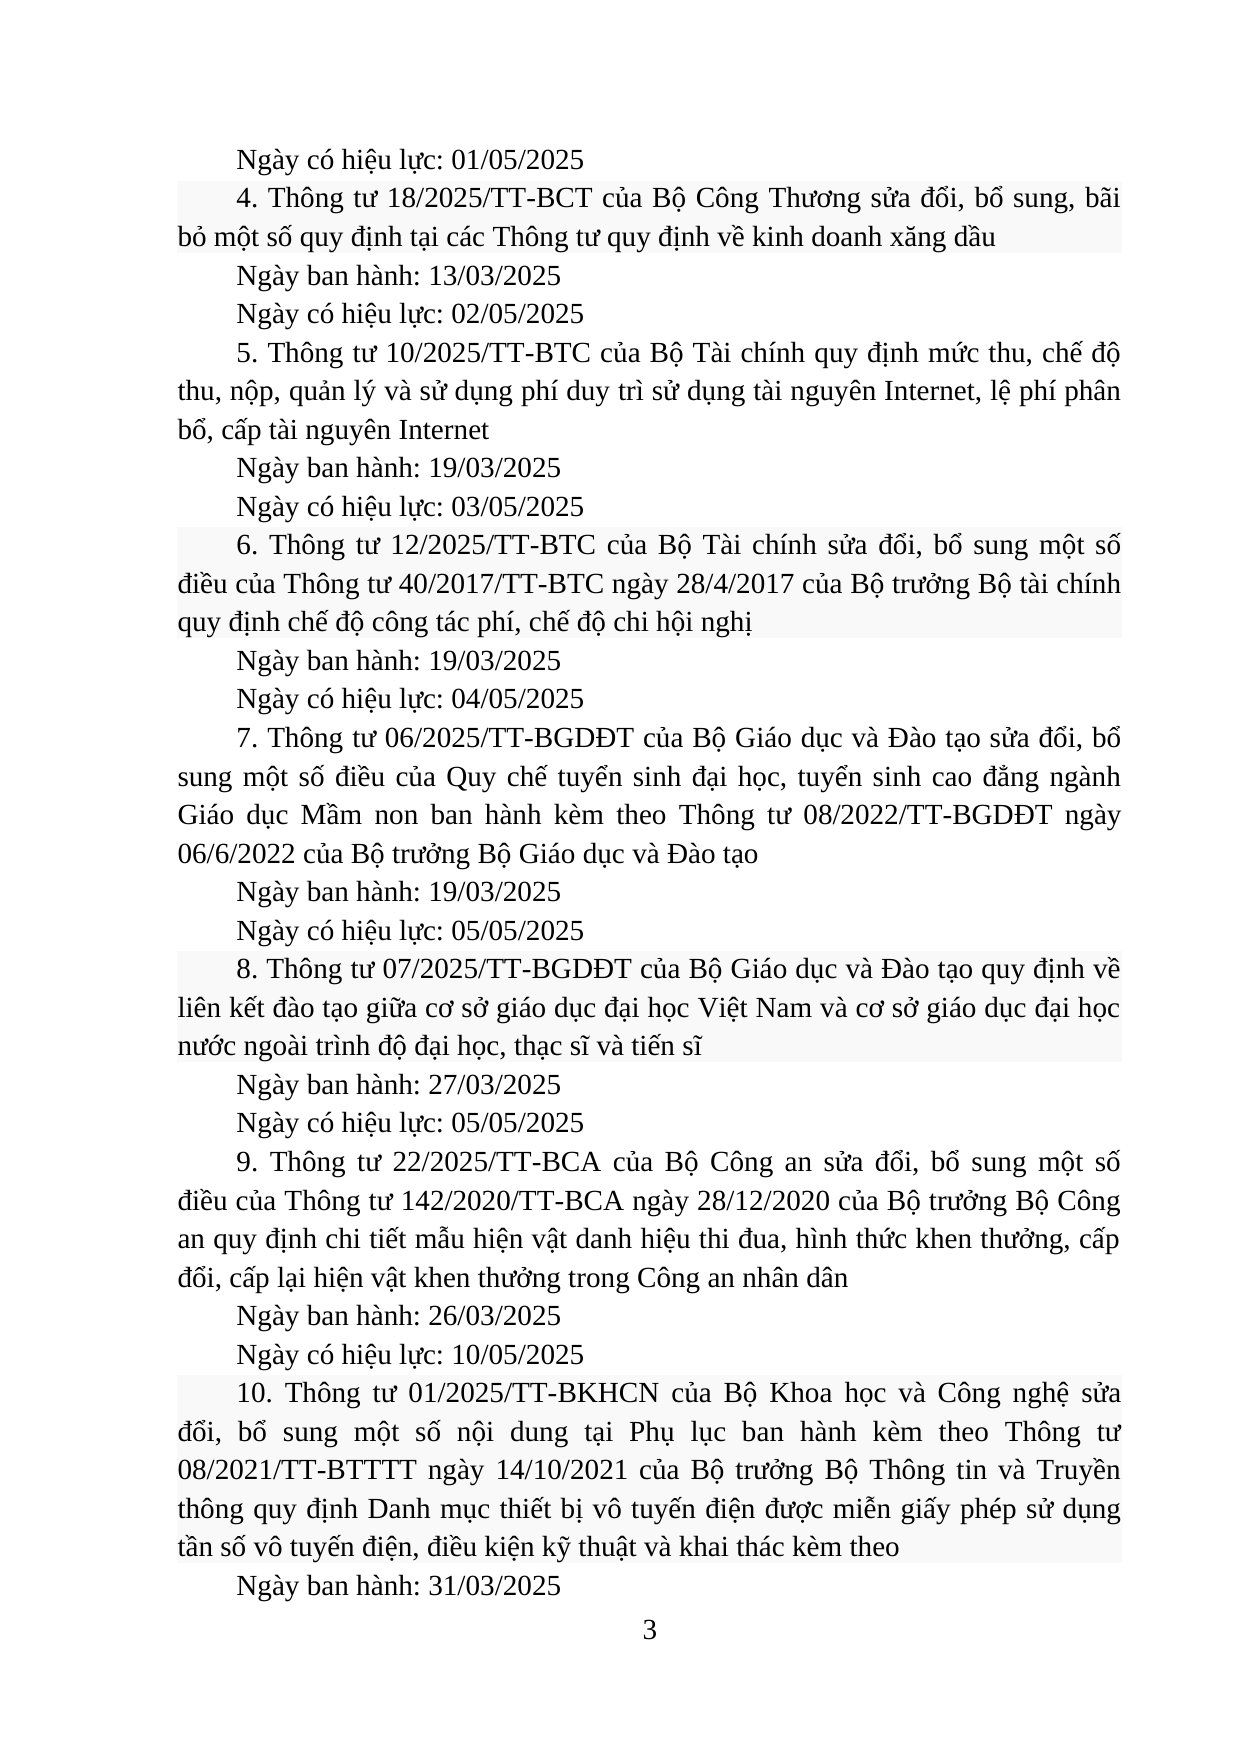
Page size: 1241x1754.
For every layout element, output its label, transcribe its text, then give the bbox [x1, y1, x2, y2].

subtitle 8. Thông tư 07/2025/TT-BGDĐT của Bộ Giáo dục và Đào tạo quy định về liên kết đào tạo giữa cơ sở giáo dục đại học Việt Nam và cơ sở giáo dục đại học nước ngoài trình độ đại học, thạc sĩ và tiến sĩ [177, 951, 1122, 990]
text 5. Thông tư 10/2025/TT-BTC của Bộ Tài chính quy định mức thu, chế độ thu, nộp, quản lý và sử dụng phí duy trì sử dụng tài nguyên Internet, lệ phí phân bổ, cấp tài nguyên Internet [177, 335, 1122, 445]
text Ngày có hiệu lực: 01/05/2025 [177, 142, 1122, 176]
text Ngày ban hành: 13/03/2025 [177, 258, 1122, 291]
text Ngày có hiệu lực: 10/05/2025 [177, 1337, 1122, 1370]
text Ngày ban hành: 27/03/2025 [177, 1067, 1122, 1101]
text Ngày có hiệu lực: 04/05/2025 [177, 682, 1122, 715]
text Ngày có hiệu lực: 05/05/2025 [177, 1106, 1122, 1139]
subtitle 4. Thông tư 18/2025/TT-BCT của Bộ Công Thương sửa đổi, bổ sung, bãi bỏ một số quy định tại các Thông tư quy định về kinh doanh xăng dầu [177, 181, 1122, 253]
text Ngày ban hành: 19/03/2025 [177, 874, 1122, 908]
text 7. Thông tư 06/2025/TT-BGDĐT của Bộ Giáo dục và Đào tạo sửa đổi, bổ sung một số điều của Quy chế tuyển sinh đại học, tuyển sinh cao đẳng ngành Giáo dục Mầm non ban hành kèm theo Thông tư 08/2022/TT-BGDĐT ngày 06/6/2022 của Bộ trưởng Bộ Giáo dục và Đào tạo [177, 720, 1122, 869]
subtitle 9. Thông tư 22/2025/TT-BCA của Bộ Công an sửa đổi, bổ sung một số điều của Thông tư 142/2020/TT-BCA ngày 28/12/2020 của Bộ trưởng Bộ Công an quy định chi tiết mẫu hiện vật danh hiệu thi đua, hình thức khen thưởng, cấp đổi, cấp lại hiện vật khen thưởng trong Công an nhân dân [177, 1144, 1122, 1293]
text Ngày ban hành: 31/03/2025 [177, 1568, 1122, 1602]
subtitle 10. Thông tư 01/2025/TT-BKHCN của Bộ Khoa học và Công nghệ sửa đổi, bổ sung một số nội dung tại Phụ lục ban hành kèm theo Thông tư 08/2021/TT-BTTTT ngày 14/10/2021 của Bộ trưởng Bộ Thông tin và Truyền thông quy định Danh mục thiết bị vô tuyến điện được miễn giấy phép sử dụng tần số vô tuyến điện, điều kiện kỹ thuật và khai thác kèm theo [177, 1375, 1122, 1414]
text Ngày có hiệu lực: 05/05/2025 [177, 913, 1122, 946]
subtitle 10. Thông tư 01/2025/TT-BKHCN của Bộ Khoa học và Công nghệ sửa đổi, bổ sung một số nội dung tại Phụ lục ban hành kèm theo Thông tư 08/2021/TT-BTTTT ngày 14/10/2021 của Bộ trưởng Bộ Thông tin và Truyền thông quy định Danh mục thiết bị vô tuyến điện được miễn giấy phép sử dụng tần số vô tuyến điện, điều kiện kỹ thuật và khai thác kèm theo [177, 1524, 1122, 1563]
text Ngày có hiệu lực: 02/05/2025 [177, 296, 1122, 330]
subtitle 6. Thông tư 12/2025/TT-BTC của Bộ Tài chính sửa đổi, bổ sung một số điều của Thông tư 40/2017/TT-BTC ngày 28/4/2017 của Bộ trưởng Bộ tài chính quy định chế độ công tác phí, chế độ chi hội nghị [177, 527, 1122, 638]
text Ngày ban hành: 19/03/2025 [177, 643, 1122, 677]
text Ngày ban hành: 26/03/2025 [177, 1298, 1122, 1332]
text Ngày có hiệu lực: 03/05/2025 [177, 489, 1122, 522]
text Ngày ban hành: 19/03/2025 [177, 450, 1122, 484]
subtitle 8. Thông tư 07/2025/TT-BGDĐT của Bộ Giáo dục và Đào tạo quy định về liên kết đào tạo giữa cơ sở giáo dục đại học Việt Nam và cơ sở giáo dục đại học nước ngoài trình độ đại học, thạc sĩ và tiến sĩ [177, 1023, 1122, 1062]
